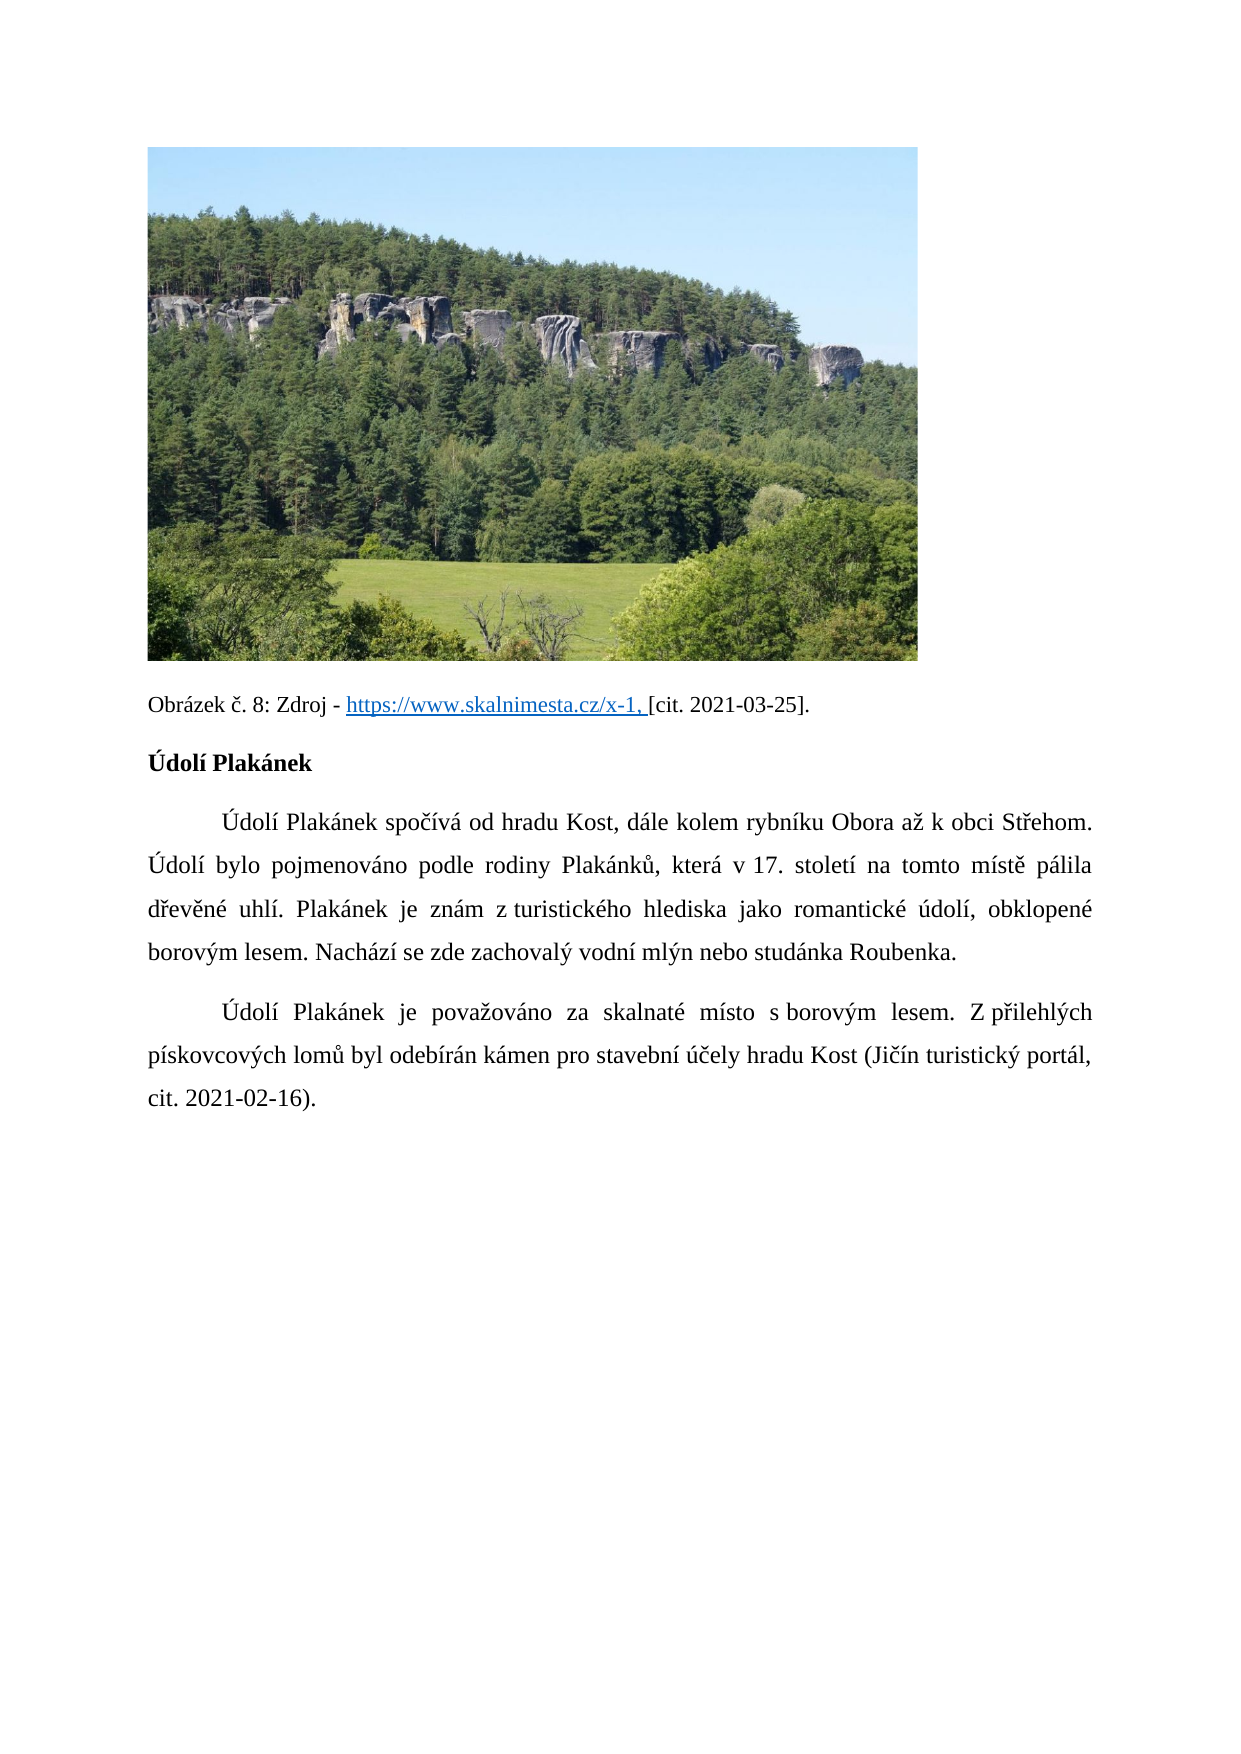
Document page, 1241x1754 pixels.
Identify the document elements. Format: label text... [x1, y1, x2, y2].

picture [147, 147, 918, 661]
text Údolí Plakánek [148, 748, 1093, 776]
text Údolí Plakánek spočívá od hradu Kost, dále kolem rybníku Obora až k obci Střehom. Údolí bylo pojmenováno podle rodiny Plakánků, která v 17. století na tomto místě pálila dřevěné uhlí. Plakánek je znám z turistického hlediska jako romantické údolí, obklopené borovým lesem. Nachází se zde zachovalý vodní mlýn nebo studánka Roubenka. [148, 807, 1093, 966]
text Obrázek č. 8: Zdroj - https://www.skalnimesta.cz/x-1, [cit. 2021-03-25]. [148, 691, 1093, 718]
text Údolí Plakánek je považováno za skalnaté místo s borovým lesem. Z přilehlých pískovcových lomů byl odebírán kámen pro stavební účely hradu Kost (Jičín turistický portál, cit. 2021-02-16). [148, 997, 1093, 1112]
